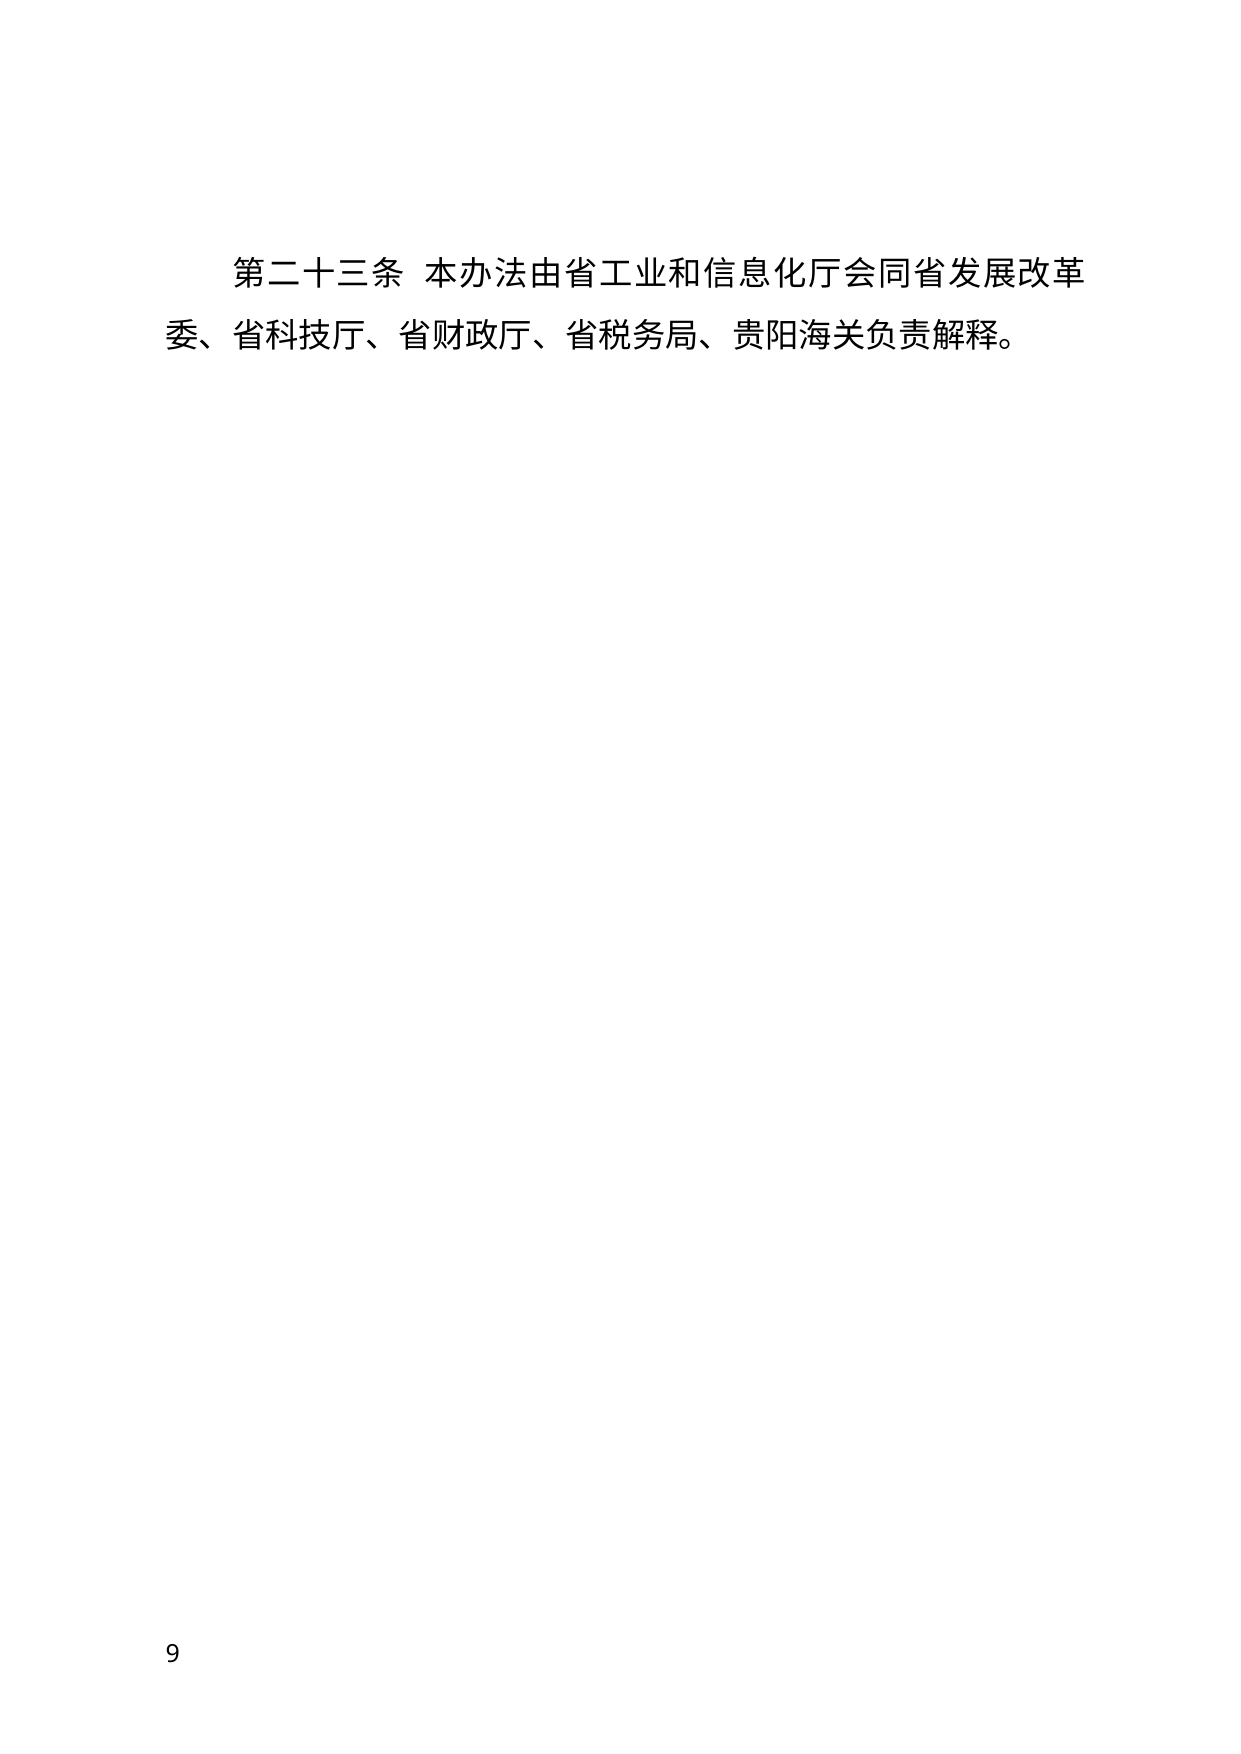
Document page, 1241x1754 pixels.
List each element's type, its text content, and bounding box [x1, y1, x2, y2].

text 第二十三条 本办法由省工业和信息化厅会同省发展改革委、省科技厅、省财政厅、省税务局、贵阳海关负责解释。 [165, 235, 1087, 360]
